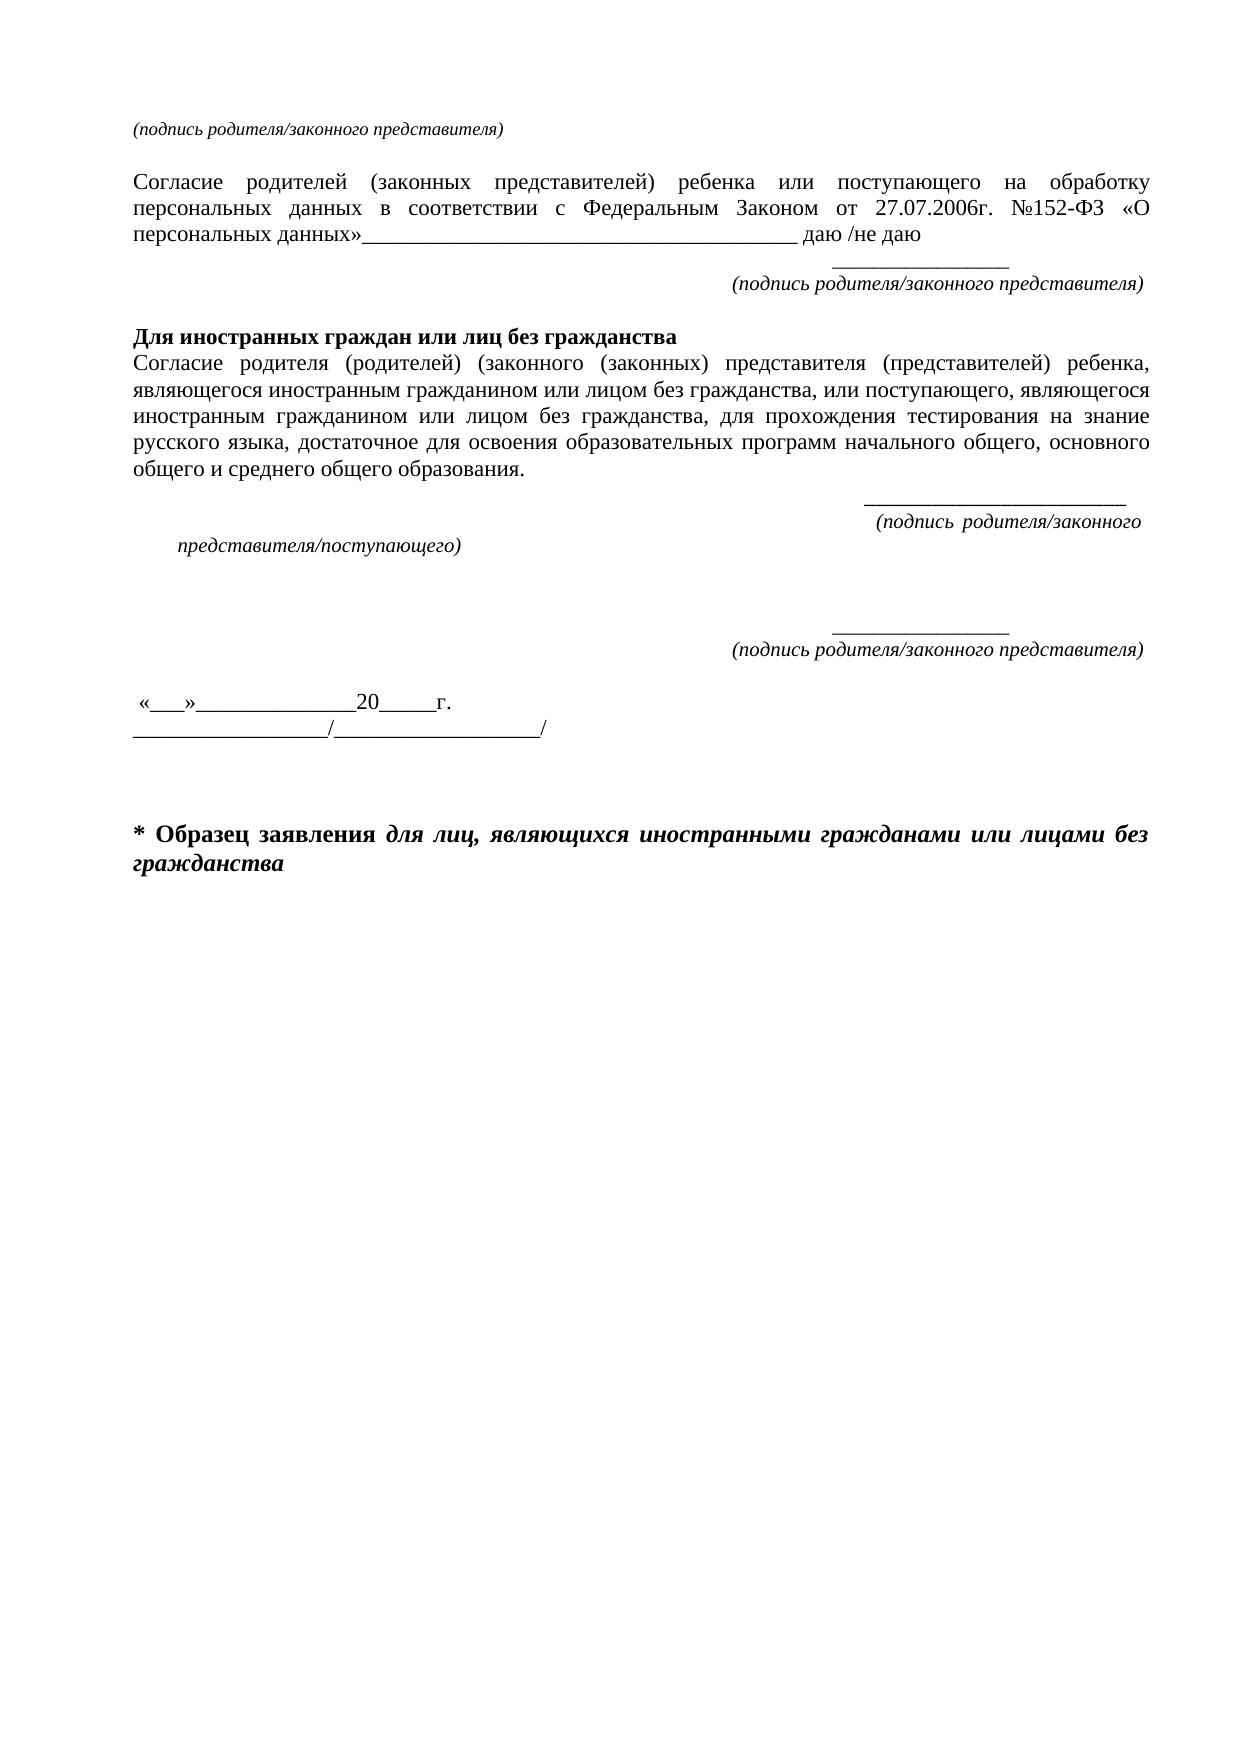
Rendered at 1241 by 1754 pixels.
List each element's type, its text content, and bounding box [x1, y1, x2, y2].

text Согласие родителя (родителей) (законного (законных) представителя (представителей) ребенка, являющегося иностранным гражданином или лицом без гражданства, или поступающего, являющегося иностранным гражданином или лицом без гражданства, для прохождения тестирования на знание русского языка, достаточное для освоения образовательных программ начального общего, основного общего и среднего общего образования. [133, 349, 1152, 481]
text _________________ [133, 613, 1152, 637]
text (подпись родителя/законного представителя/поступающего) [133, 509, 1152, 557]
text _________________/__________________/ [133, 714, 1152, 740]
text _________________ [133, 247, 1152, 271]
text (подпись родителя/законного представителя) [133, 118, 1152, 140]
text (подпись родителя/законного представителя) [133, 271, 1152, 295]
text Согласие родителей (законных представителей) ребенка или поступающего на обработку персональных данных в соответствии с Федеральным Законом от 27.07.2006г. №152-ФЗ «О персональных данных»______________________________________ даю /не даю [133, 168, 1152, 247]
text Для иностранных граждан или лиц без гражданства [133, 323, 1152, 349]
text «___»______________20_____г. [133, 688, 1152, 714]
text * Образец заявления для лиц, являющихся иностранными гражданами или лицами без гражданства [133, 819, 1152, 877]
text (подпись родителя/законного представителя) [133, 637, 1152, 661]
text _______________________ [133, 481, 1152, 509]
